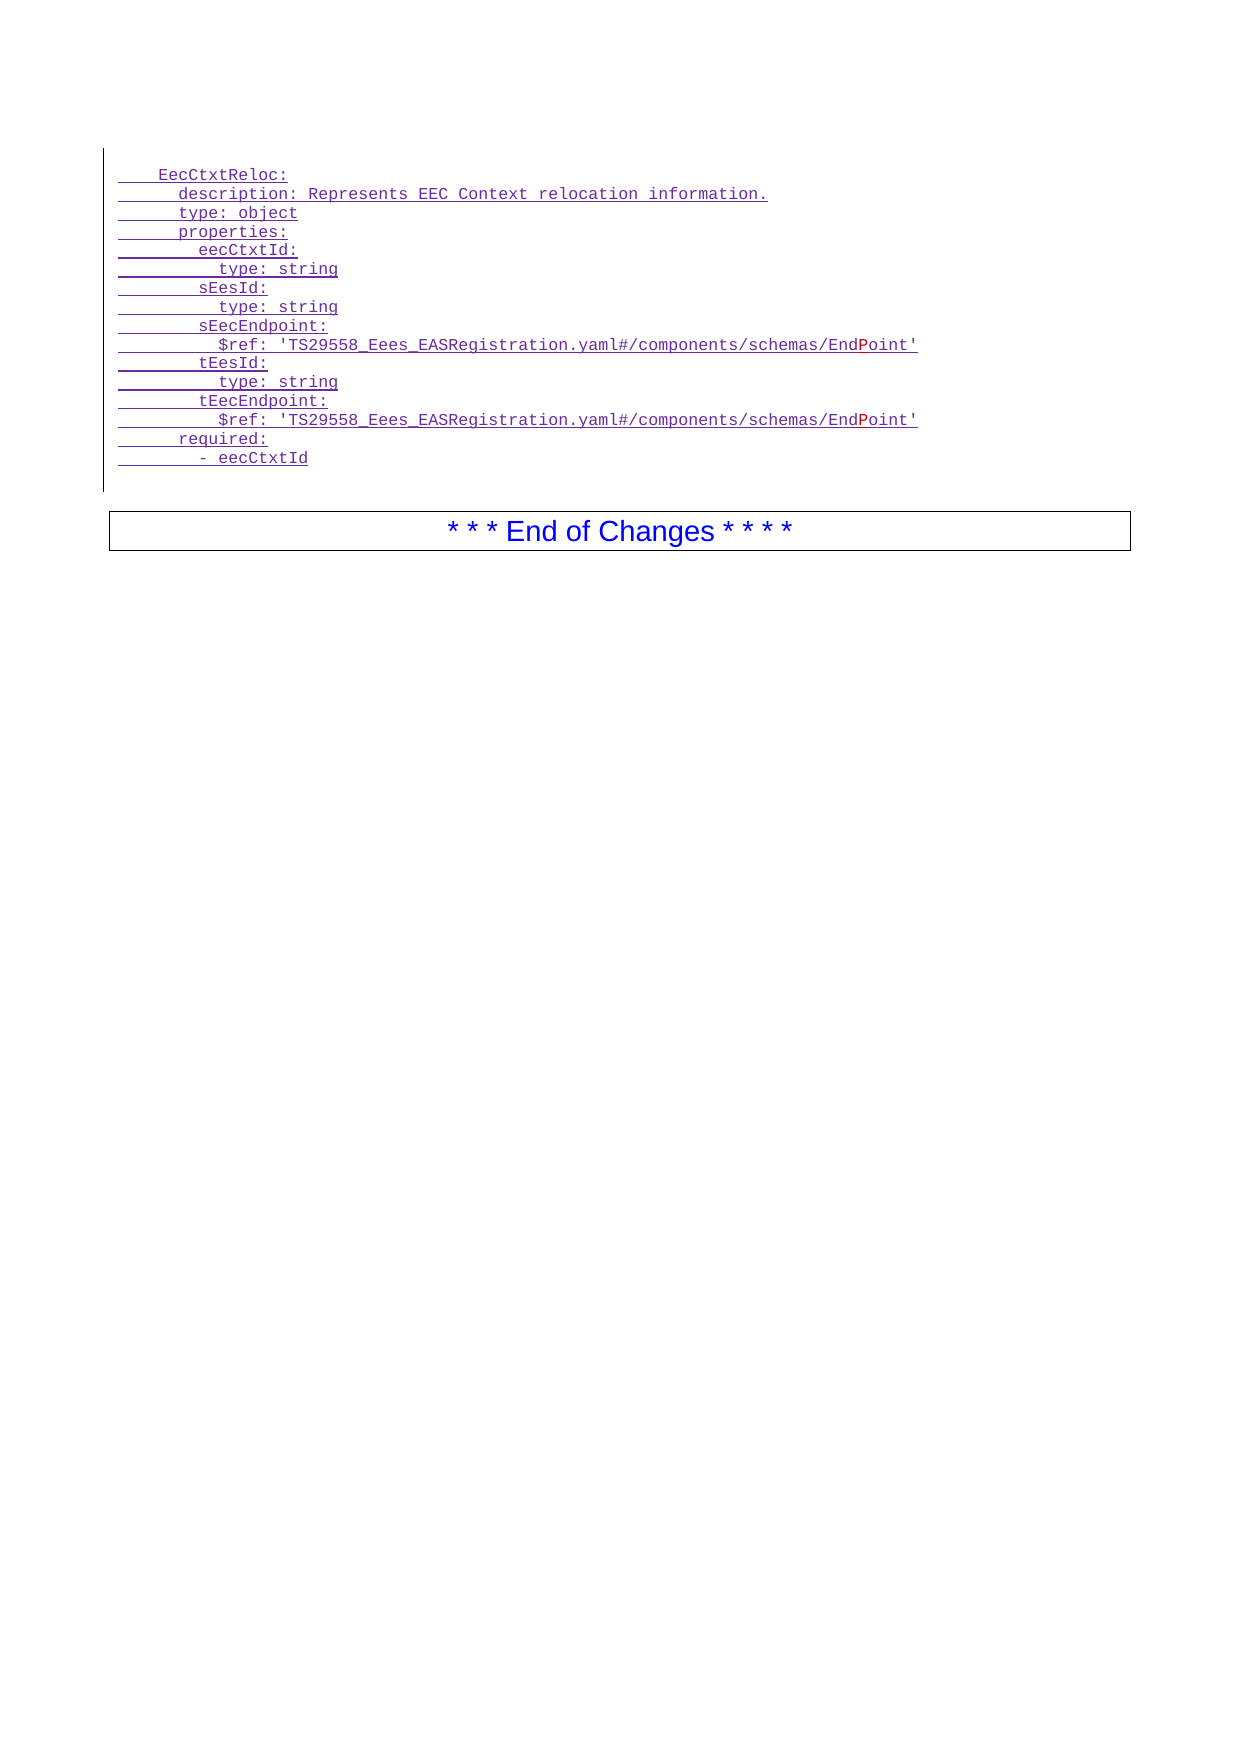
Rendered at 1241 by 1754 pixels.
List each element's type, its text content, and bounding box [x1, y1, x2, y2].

text * * * End of Changes * * * * [110, 512, 1130, 550]
